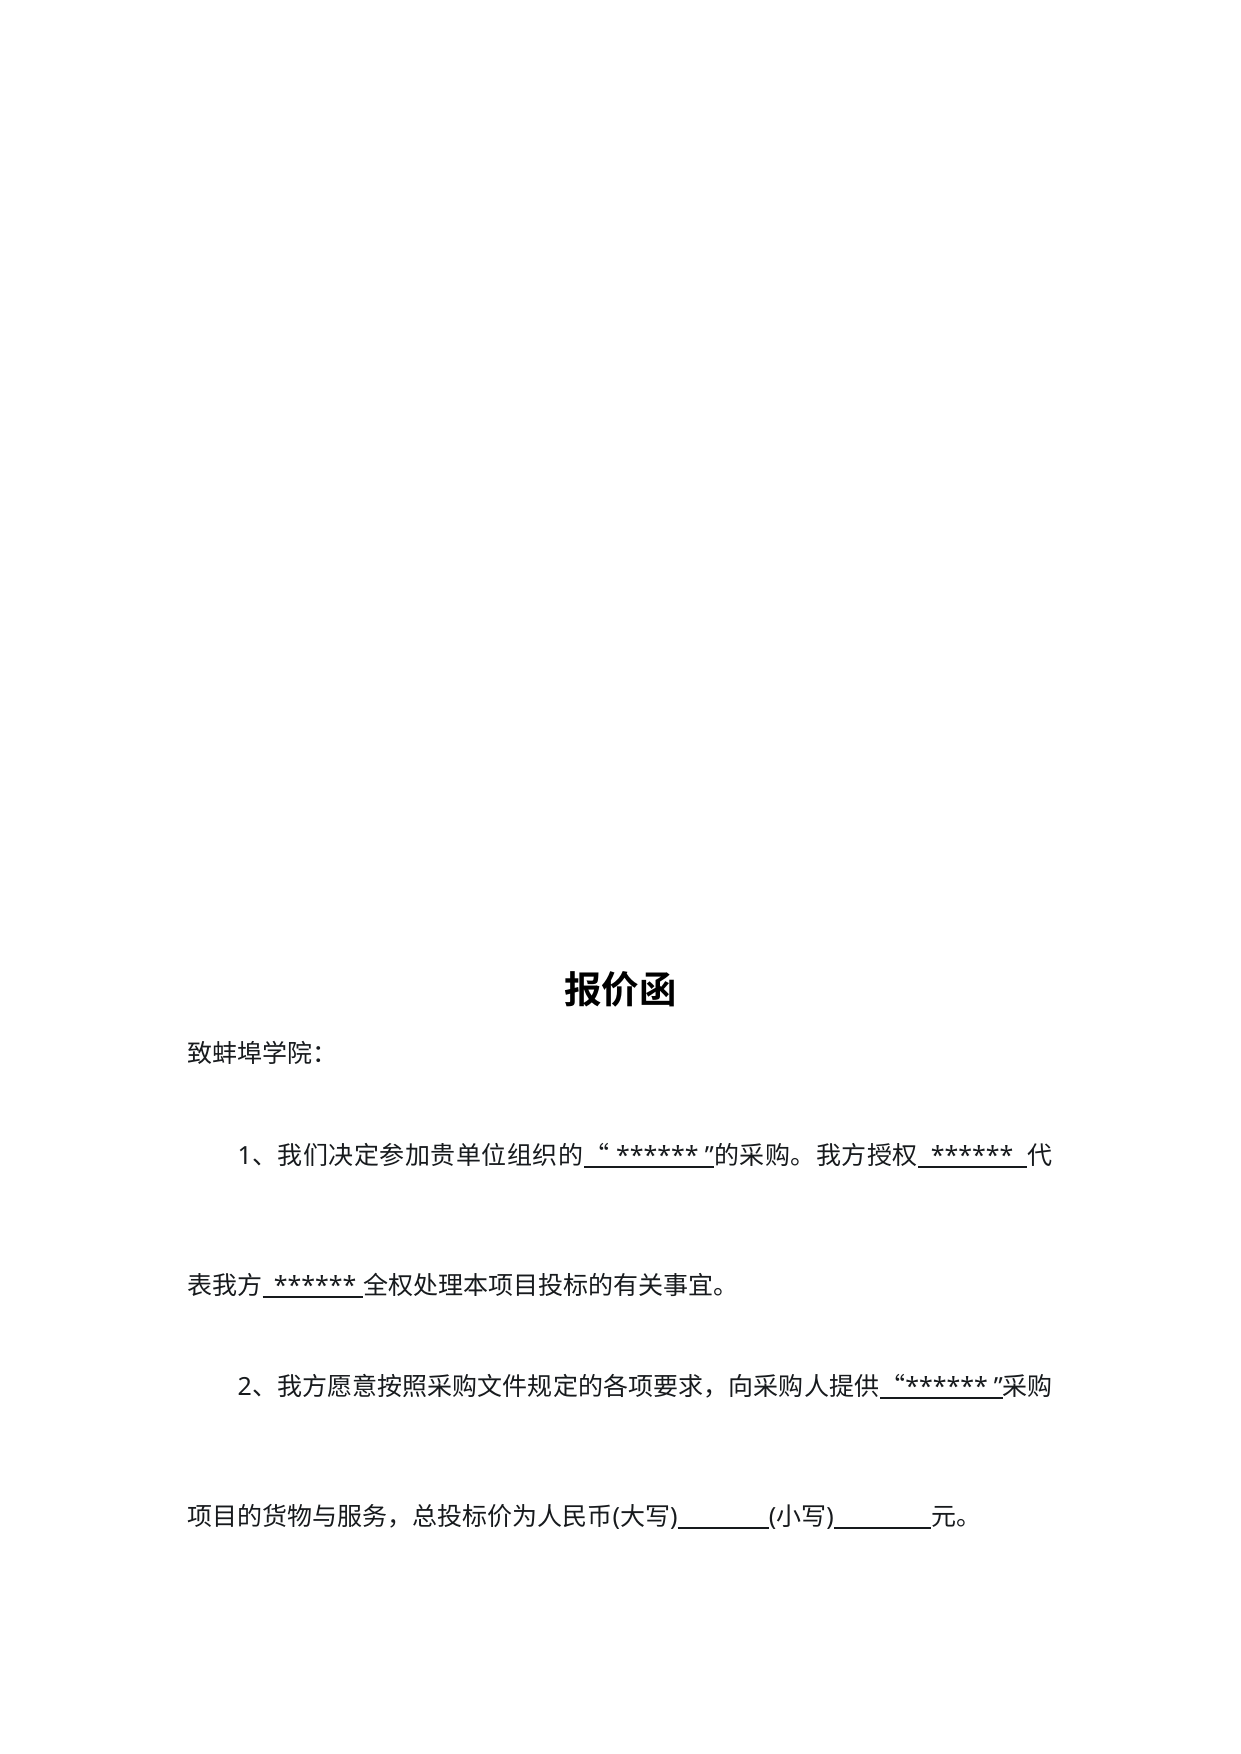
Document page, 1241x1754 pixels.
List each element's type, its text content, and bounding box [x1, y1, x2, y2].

text 报价函 [187, 954, 1053, 1019]
text 致蚌埠学院： [187, 1019, 1053, 1084]
text 1、我们决定参加贵单位组织的“ ****** ”的采购。我方授权 ****** 代表我方 ****** 全权处理本项目投标的有关事宜。 [187, 1121, 1053, 1316]
text 2、我方愿意按照采购文件规定的各项要求，向采购人提供“****** ”采购项目的货物与服务，总投标价为人民币(大写) (小写) 元。 [187, 1352, 1053, 1547]
